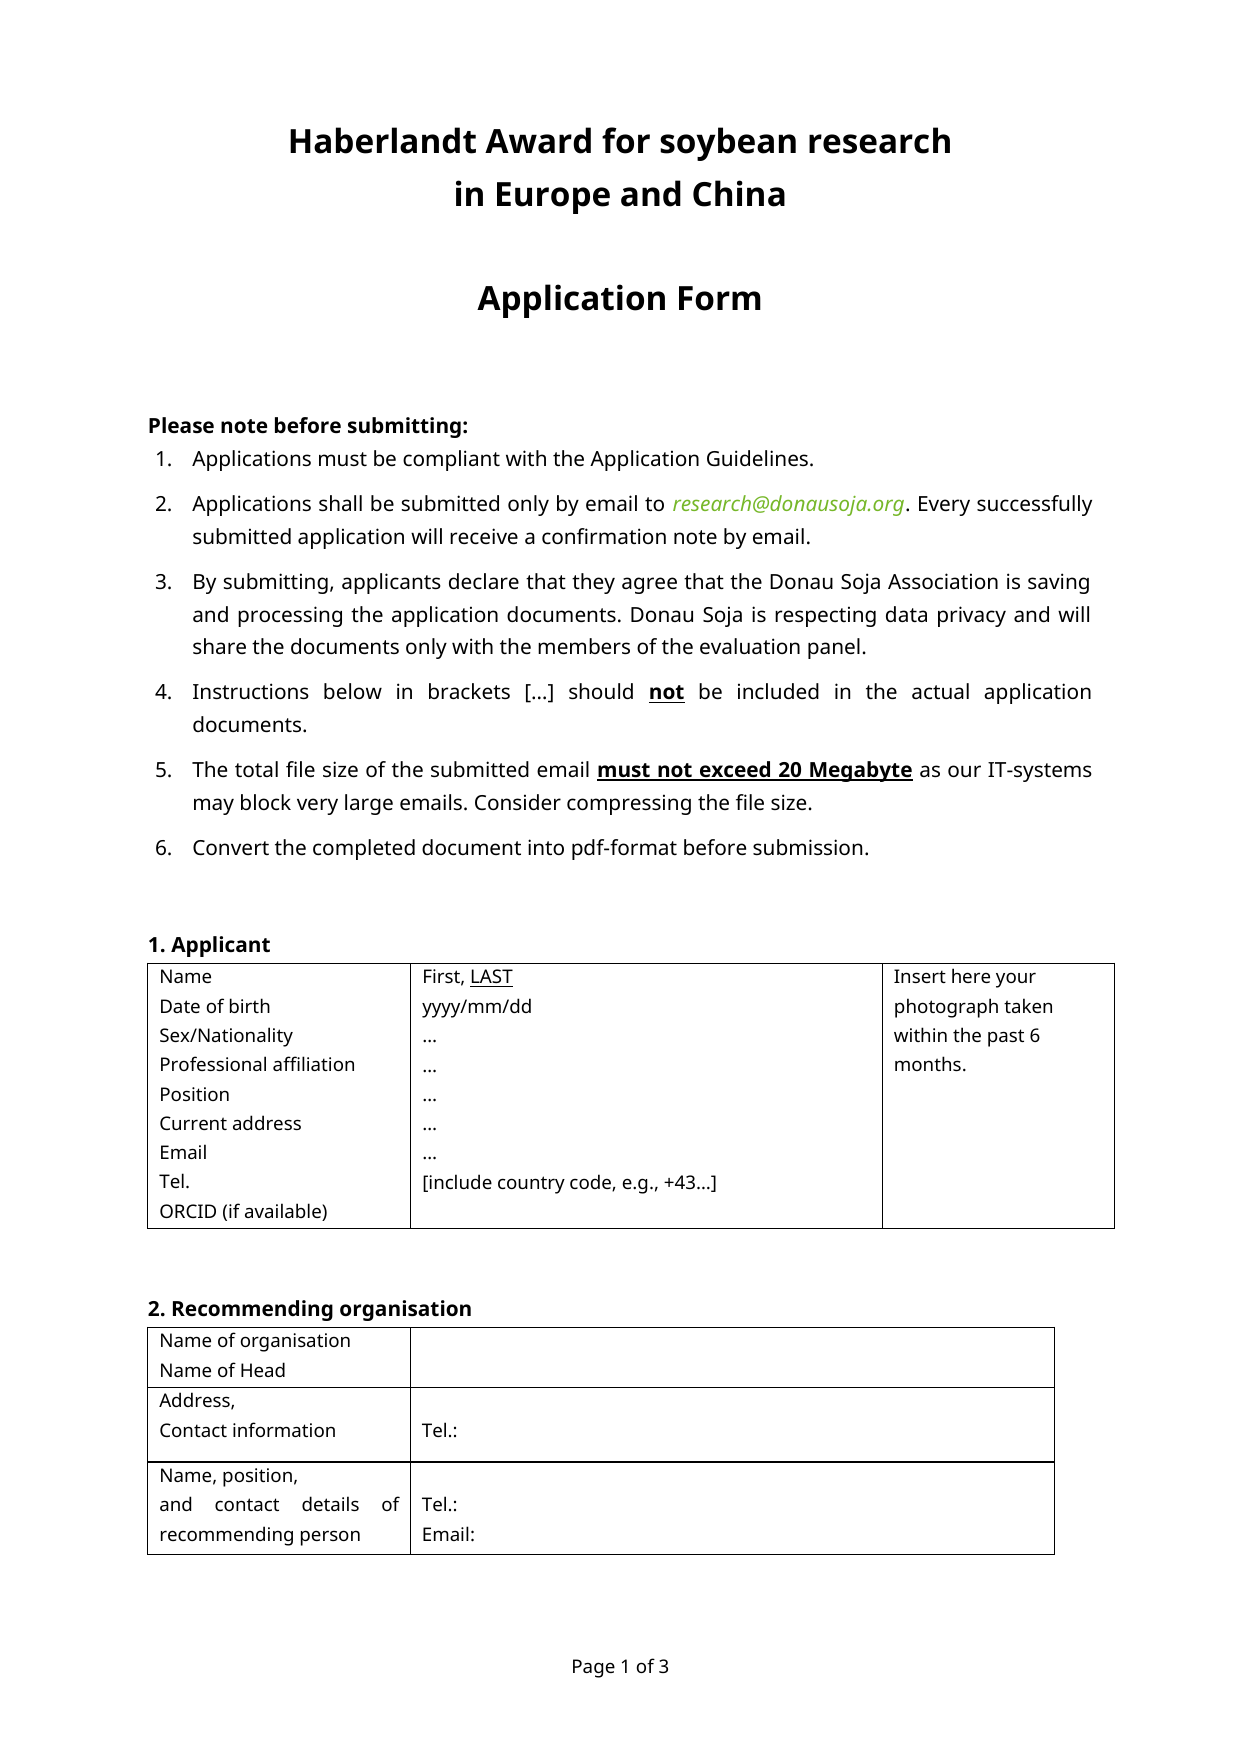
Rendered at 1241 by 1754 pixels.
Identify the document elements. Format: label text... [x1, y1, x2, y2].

table_cell Tel.: Email: [411, 1463, 1054, 1554]
text 1. Applicant [148, 930, 1092, 958]
table_header [411, 1328, 1054, 1387]
list The total file size of the submitted email must not exceed 20 Megabyte as our IT-systems may block very large emails. Consider compressing the file size. [155, 755, 1092, 816]
table_cell Tel.: [411, 1388, 1054, 1461]
text in Europe and China [148, 170, 1092, 216]
table_cell Name, position, and contact details of recommending person [148, 1463, 410, 1554]
table_header Name Date of birth Sex/Nationality Professional affiliation Position Current address Email Tel. ORCID (if available) [148, 964, 410, 1228]
table_header Name of organisation Name of Head [148, 1328, 410, 1387]
list Applications shall be submitted only by email to research@donausoja.org. Every successfully submitted application will receive a confirmation note by email. [155, 489, 1092, 550]
table_header First, LAST yyyy/mm/dd … … … … … [include country code, e.g., +43…] [411, 964, 882, 1228]
text Application Form [148, 275, 1092, 320]
table_cell Address, Contact information [148, 1388, 410, 1461]
text Haberlandt Award for soybean research [148, 118, 1092, 163]
text 2. Recommending organisation [148, 1294, 1092, 1322]
table_header Insert here your photograph taken within the past 6 months. [883, 964, 1114, 1228]
text Please note before submitting: [148, 412, 1092, 440]
list By submitting, applicants declare that they agree that the Donau Soja Association is saving and processing the application documents. Donau Soja is respecting data privacy and will share the documents only with the members of the evaluation panel. [155, 567, 1092, 661]
list Applications must be compliant with the Application Guidelines. [155, 444, 1092, 473]
list Convert the completed document into pdf-format before submission. [155, 833, 1092, 861]
list Instructions below in brackets […] should not be included in the actual application documents. [155, 677, 1092, 738]
